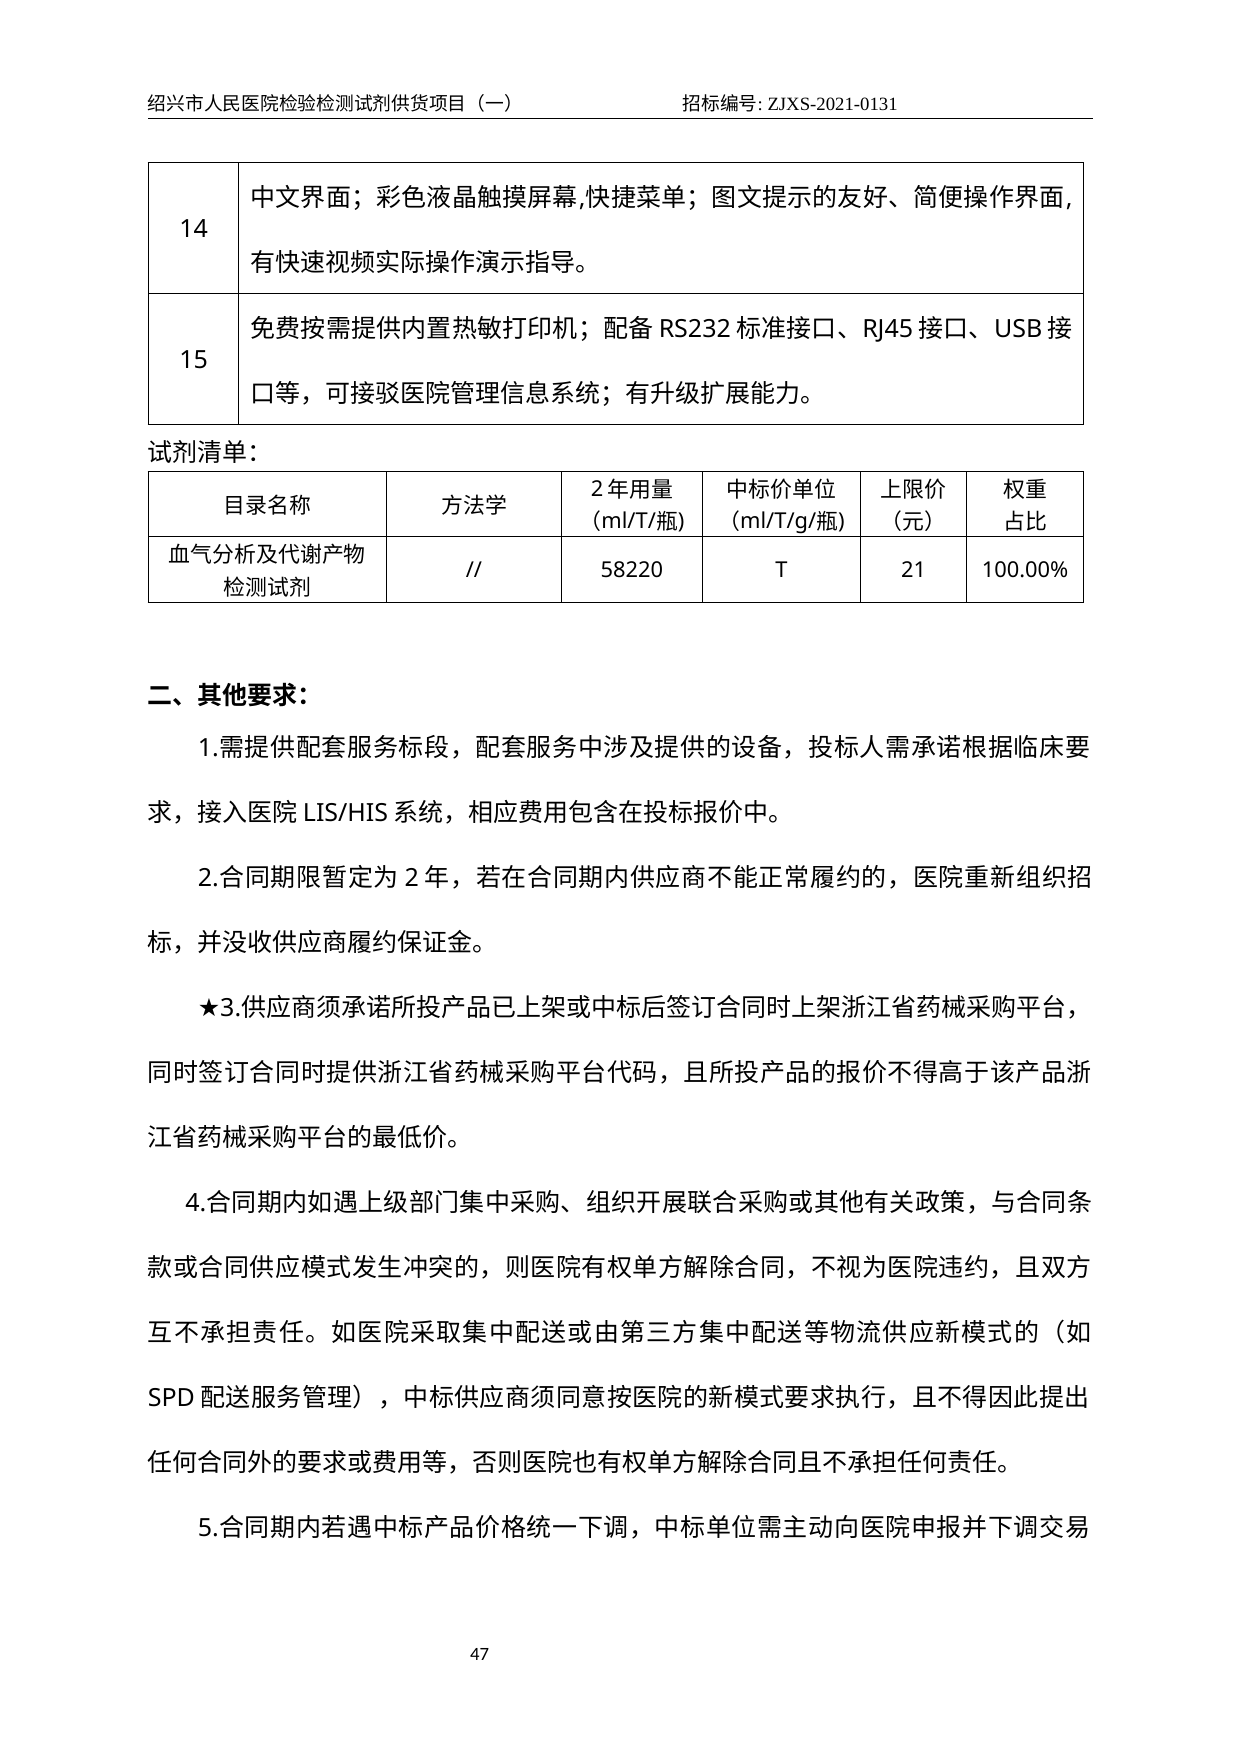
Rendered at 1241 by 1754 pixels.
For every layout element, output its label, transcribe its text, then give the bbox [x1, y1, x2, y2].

text ★3.供应商须承诺所投产品已上架或中标后签订合同时上架浙江省药械采购平台，同时签订合同时提供浙江省药械采购平台代码，且所投产品的报价不得高于该产品浙江省药械采购平台的最低价。 [148, 973, 1093, 1168]
table_cell 58220 [562, 537, 702, 602]
table_cell 15 [149, 294, 238, 424]
table_header 方法学 [387, 472, 561, 536]
table_cell // [387, 537, 561, 602]
table_header 权重 占比 [967, 472, 1083, 536]
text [148, 1493, 1093, 1558]
table_cell 中文界面；彩色液晶触摸屏幕,快捷菜单；图文提示的友好、简便操作界面, 有快速视频实际操作演示指导。 [239, 163, 1083, 293]
table_cell 血气分析及代谢产物检测试剂 [149, 537, 386, 602]
text 1.需提供配套服务标段，配套服务中涉及提供的设备，投标人需承诺根据临床要求，接入医院LIS/HIS系统，相应费用包含在投标报价中。 [148, 713, 1093, 843]
table_cell 14 [149, 163, 238, 293]
table_cell 21 [861, 537, 966, 602]
table_header 上限价（元） [861, 472, 966, 536]
table_header 2年用量 （ml/T/瓶) [562, 472, 702, 536]
table_cell 100.00% [967, 537, 1083, 602]
text 二、其他要求： [148, 668, 1093, 713]
text 2.合同期限暂定为2年，若在合同期内供应商不能正常履约的，医院重新组织招标，并没收供应商履约保证金。 [148, 843, 1093, 973]
text 试剂清单： [148, 425, 1093, 471]
table_header 目录名称 [149, 472, 386, 536]
text 4.合同期内如遇上级部门集中采购、组织开展联合采购或其他有关政策，与合同条款或合同供应模式发生冲突的，则医院有权单方解除合同，不视为医院违约，且双方互不承担责任。如医院采取集中配送或由第三方集中配送等物流供应新模式的（如SPD配送服务管理），中标供应商须同意按医院的新模式要求执行，且不得因此提出任何合同外的要求或费用等，否则医院也有权单方解除合同且不承担任何责任。 [148, 1168, 1093, 1493]
table_header 中标价单位 （ml/T/g/瓶) [703, 472, 860, 536]
table_cell 免费按需提供内置热敏打印机；配备RS232标准接口、RJ45接口、USB接口等，可接驳医院管理信息系统；有升级扩展能力。 [239, 294, 1083, 424]
table_cell T [703, 537, 860, 602]
